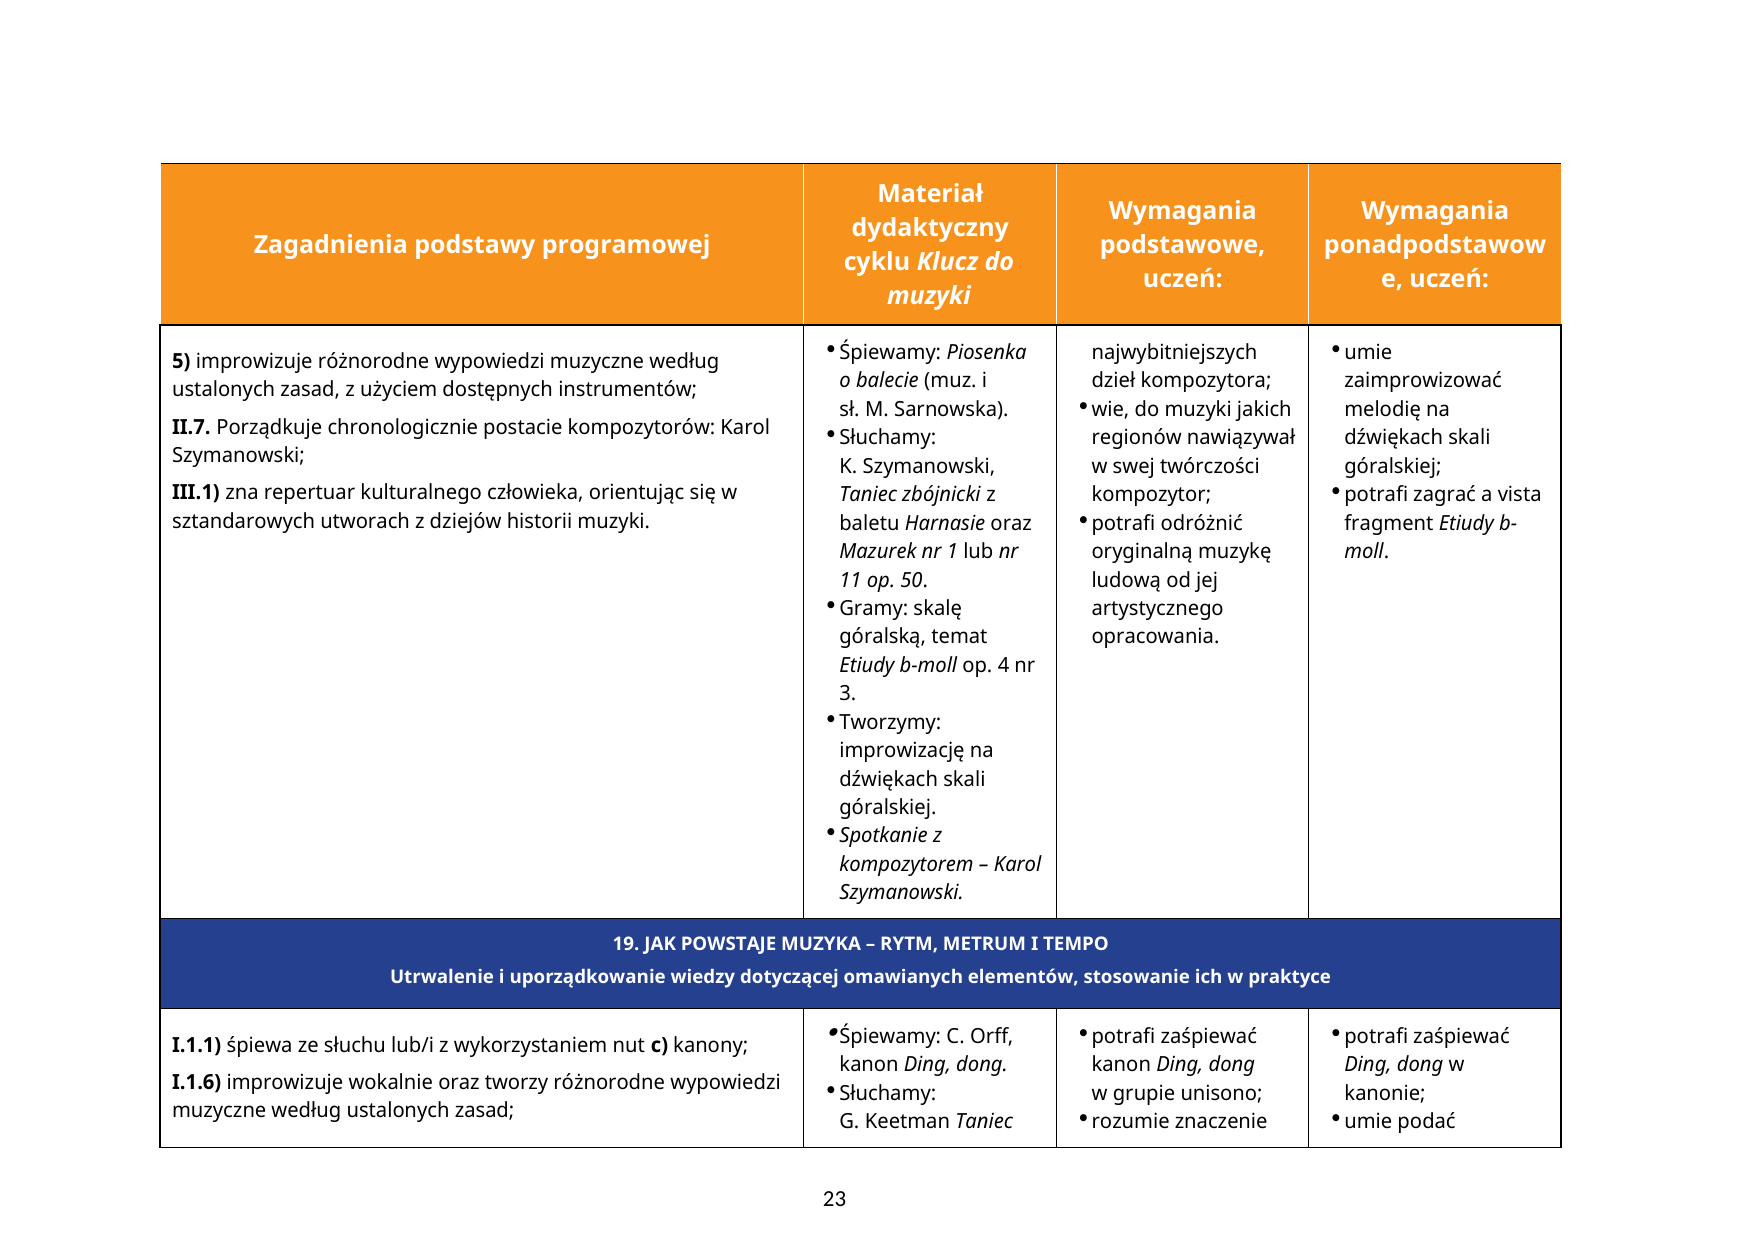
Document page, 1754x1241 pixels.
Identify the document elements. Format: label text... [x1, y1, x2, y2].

table_header Wymagania podstawowe, uczeń: [1057, 164, 1308, 324]
table_header Zagadnienia podstawy programowej [161, 164, 803, 324]
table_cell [1309, 326, 1560, 918]
table_header Materiał dydaktyczny cyklu Klucz do muzyki [804, 164, 1056, 324]
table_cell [804, 326, 1056, 918]
table_header Wymagania ponadpodstawowe, uczeń: [1309, 164, 1561, 324]
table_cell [161, 1009, 803, 1147]
table_cell 19. JAK POWSTAJE MUZYKA – RYTM, METRUM I TEMPO Utrwalenie i uporządkowanie wiedzy dotyczącej omawianych elementów, stosowanie ich w praktyce [161, 919, 1560, 1008]
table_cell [1309, 1009, 1560, 1147]
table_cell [804, 1009, 1056, 1147]
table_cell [161, 326, 803, 918]
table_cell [1057, 326, 1308, 918]
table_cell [1057, 1009, 1308, 1147]
